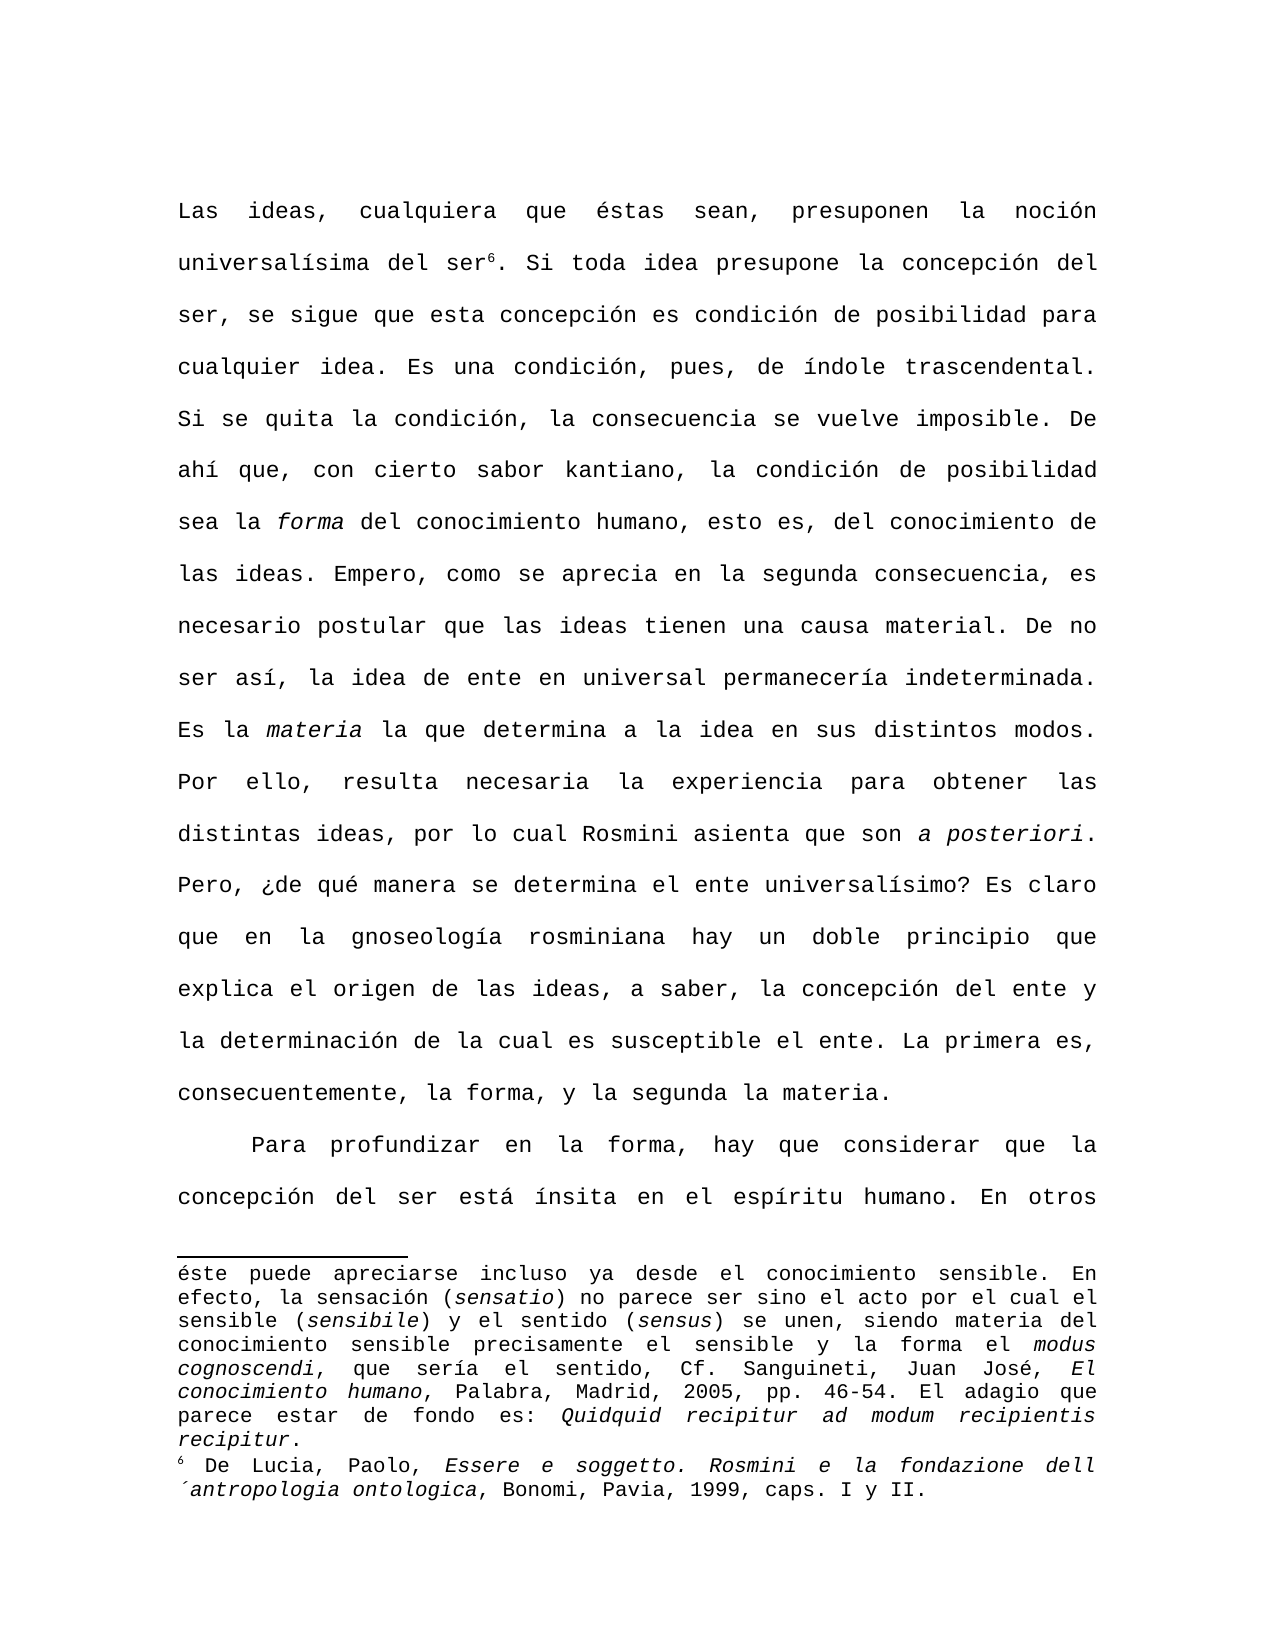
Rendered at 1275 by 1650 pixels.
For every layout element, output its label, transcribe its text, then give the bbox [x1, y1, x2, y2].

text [177, 1133, 1098, 1211]
text Las ideas, cualquiera que éstas sean, presuponen la noción universalísima del ser. Si toda idea presupone la concepción del ser, se sigue que esta concepción es condición de posibilidad para cualquier idea. Es una condición, pues, de índole trascendental. Si se quita la condición, la consecuencia se vuelve imposible. De ahí que, con cierto sabor kantiano, la condición de posibilidad sea la forma del conocimiento humano, esto es, del conocimiento de las ideas. Empero, como se aprecia en la segunda consecuencia, es necesario postular que las ideas tienen una causa material. De no ser así, la idea de ente en universal permanecería indeterminada. Es la materia la que determina a la idea en sus distintos modos. Por ello, resulta necesaria la experiencia para obtener las distintas ideas, por lo cual Rosmini asienta que son a posteriori. Pero, ¿de qué manera se determina el ente universalísimo? Es claro que en la gnoseología rosminiana hay un doble principio que explica el origen de las ideas, a saber, la concepción del ente y la determinación de la cual es susceptible el ente. La primera es, consecuentemente, la forma, y la segunda la materia. [177, 199, 1098, 1107]
